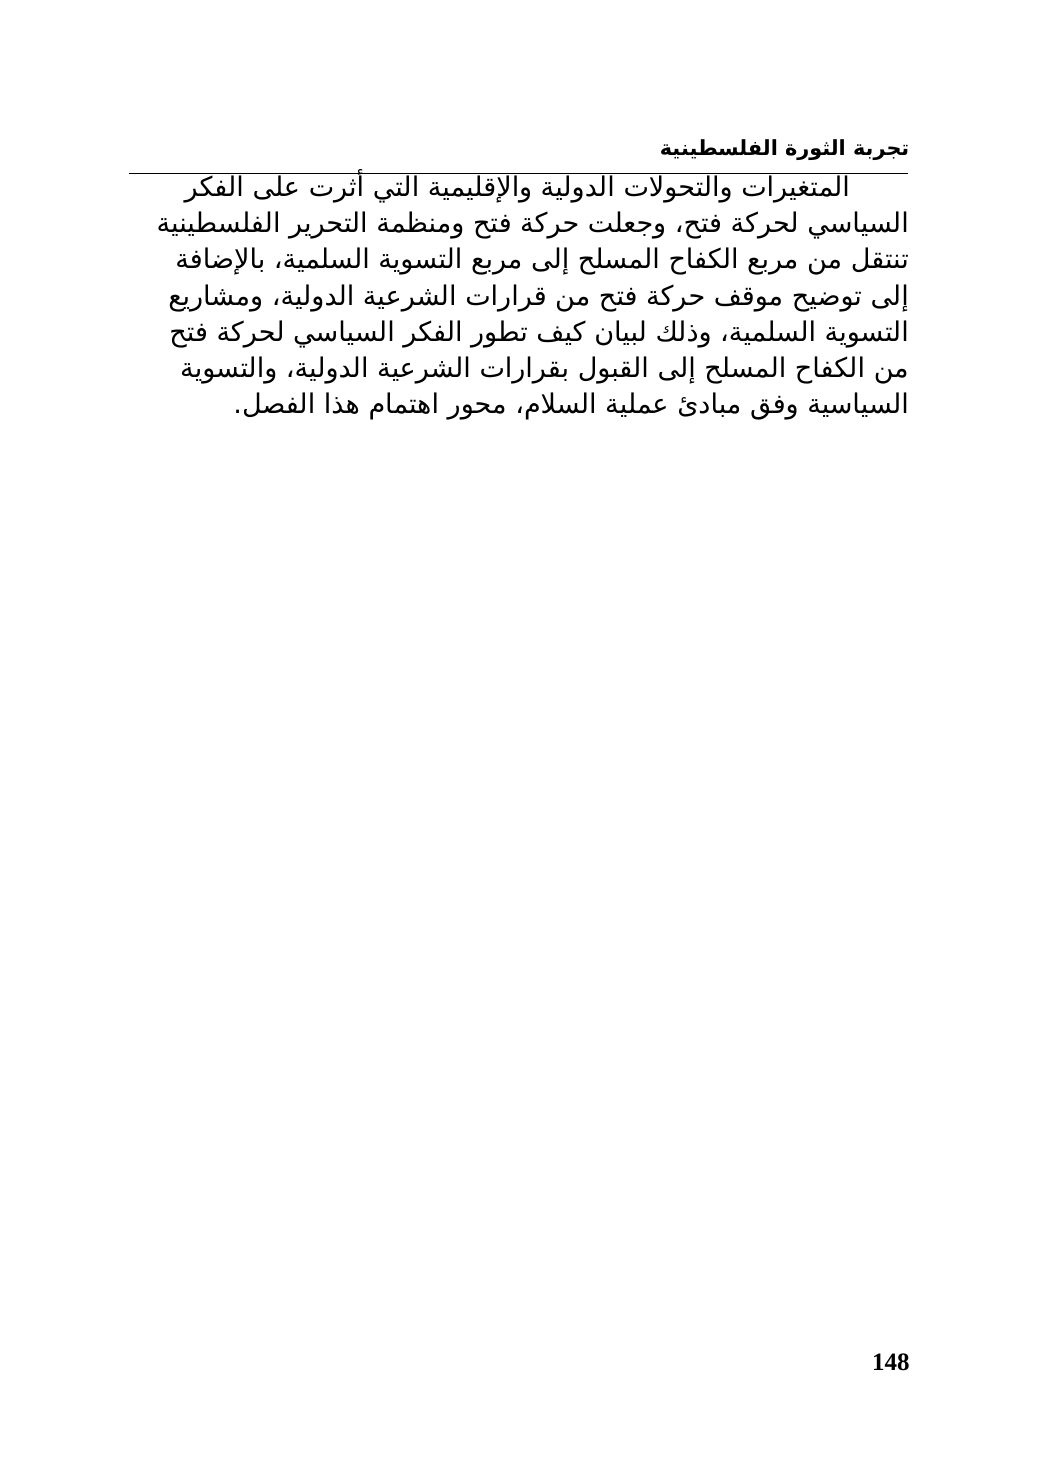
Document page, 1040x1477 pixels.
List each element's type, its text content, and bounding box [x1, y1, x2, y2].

text المتغيرات والتحولات الدولية والإقليمية التي أثرت على الفكر السياسي لحركة فتح، وجعلت حركة فتح ومنظمة التحرير الفلسطينية تنتقل من مربع الكفاح المسلح إلى مربع التسوية السلمية، بالإضافة إلى توضيح موقف حركة فتح من قرارات الشرعية الدولية، ومشاريع التسوية السلمية، وذلك لبيان كيف تطور الفكر السياسي لحركة فتح من الكفاح المسلح إلى القبول بقرارات الشرعية الدولية، والتسوية السياسية وفق مبادئ عملية السلام، محور اهتمام هذا الفصل. [130, 171, 909, 420]
